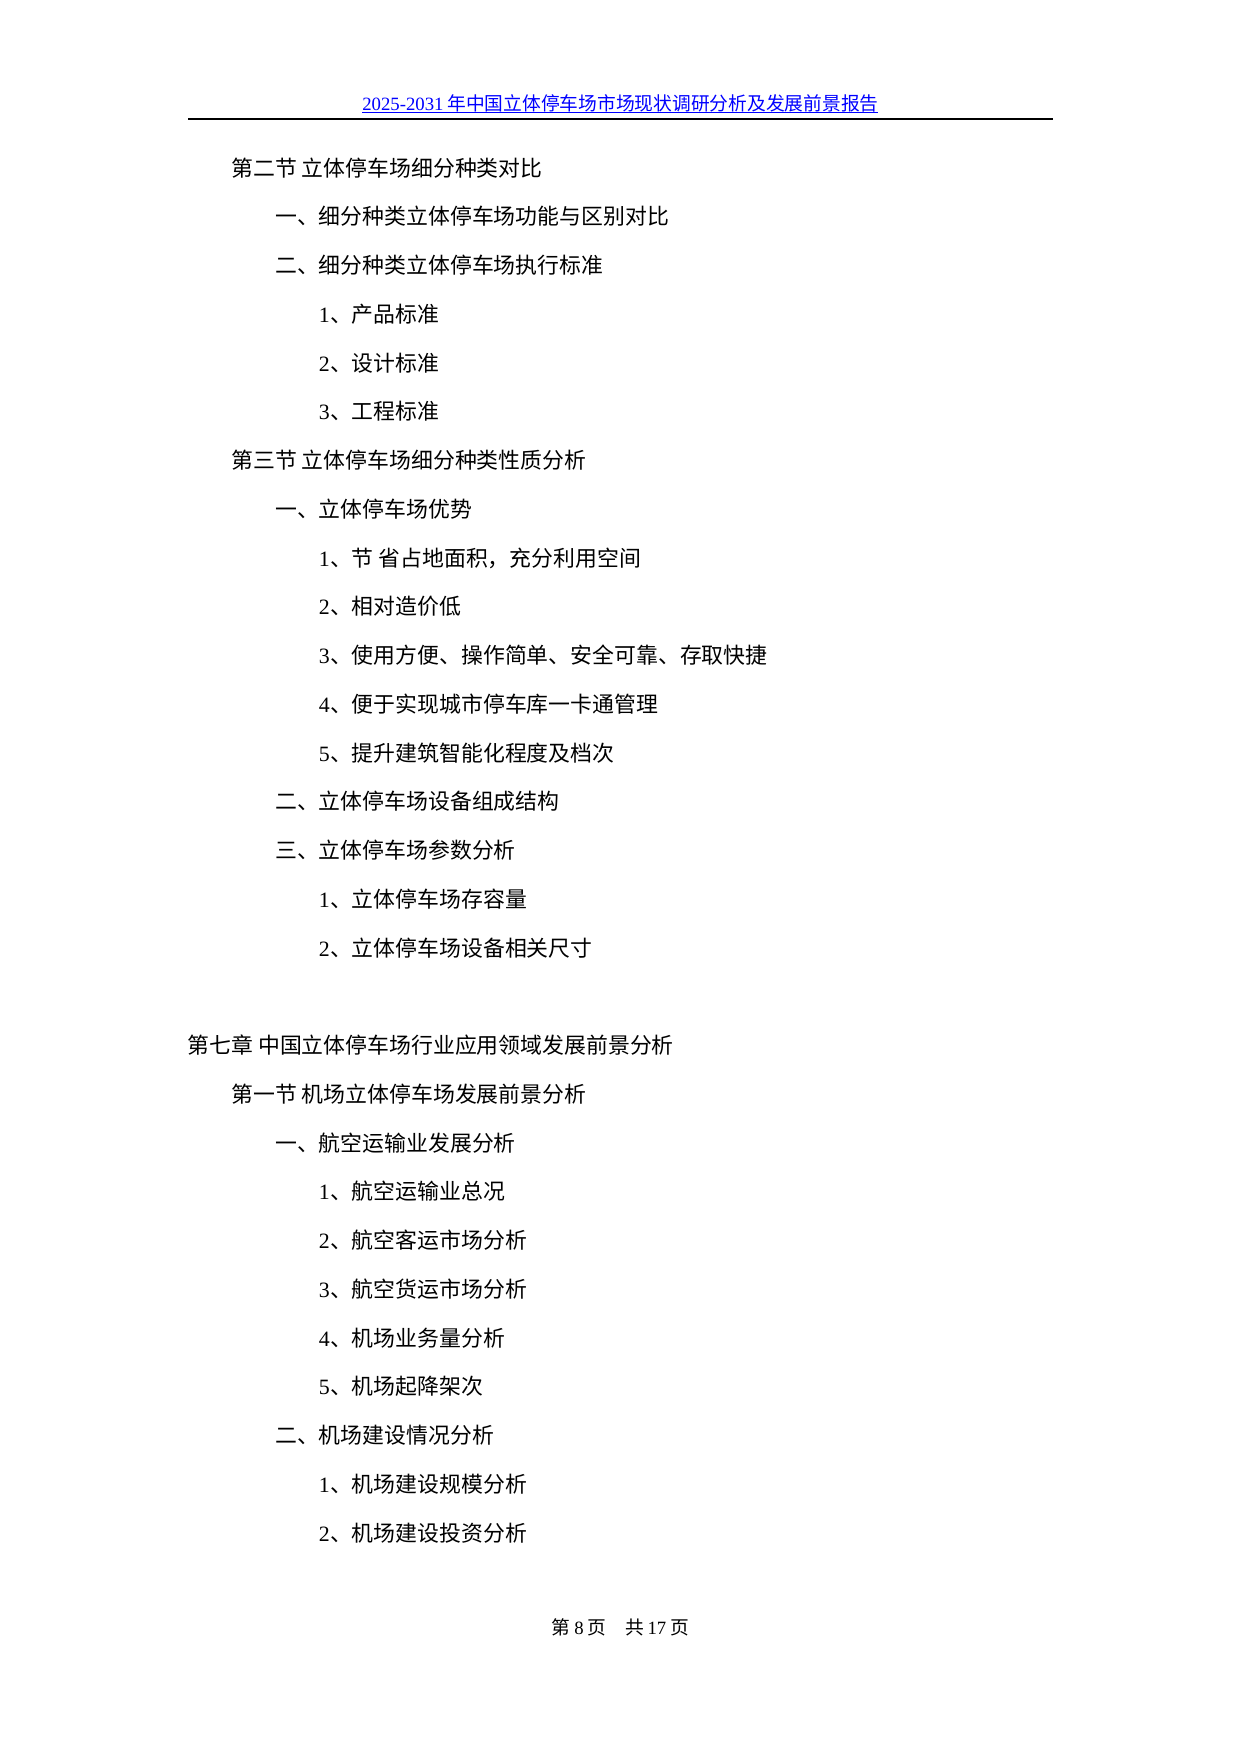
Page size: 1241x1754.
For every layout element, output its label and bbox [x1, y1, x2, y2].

text [187, 150, 1053, 1548]
